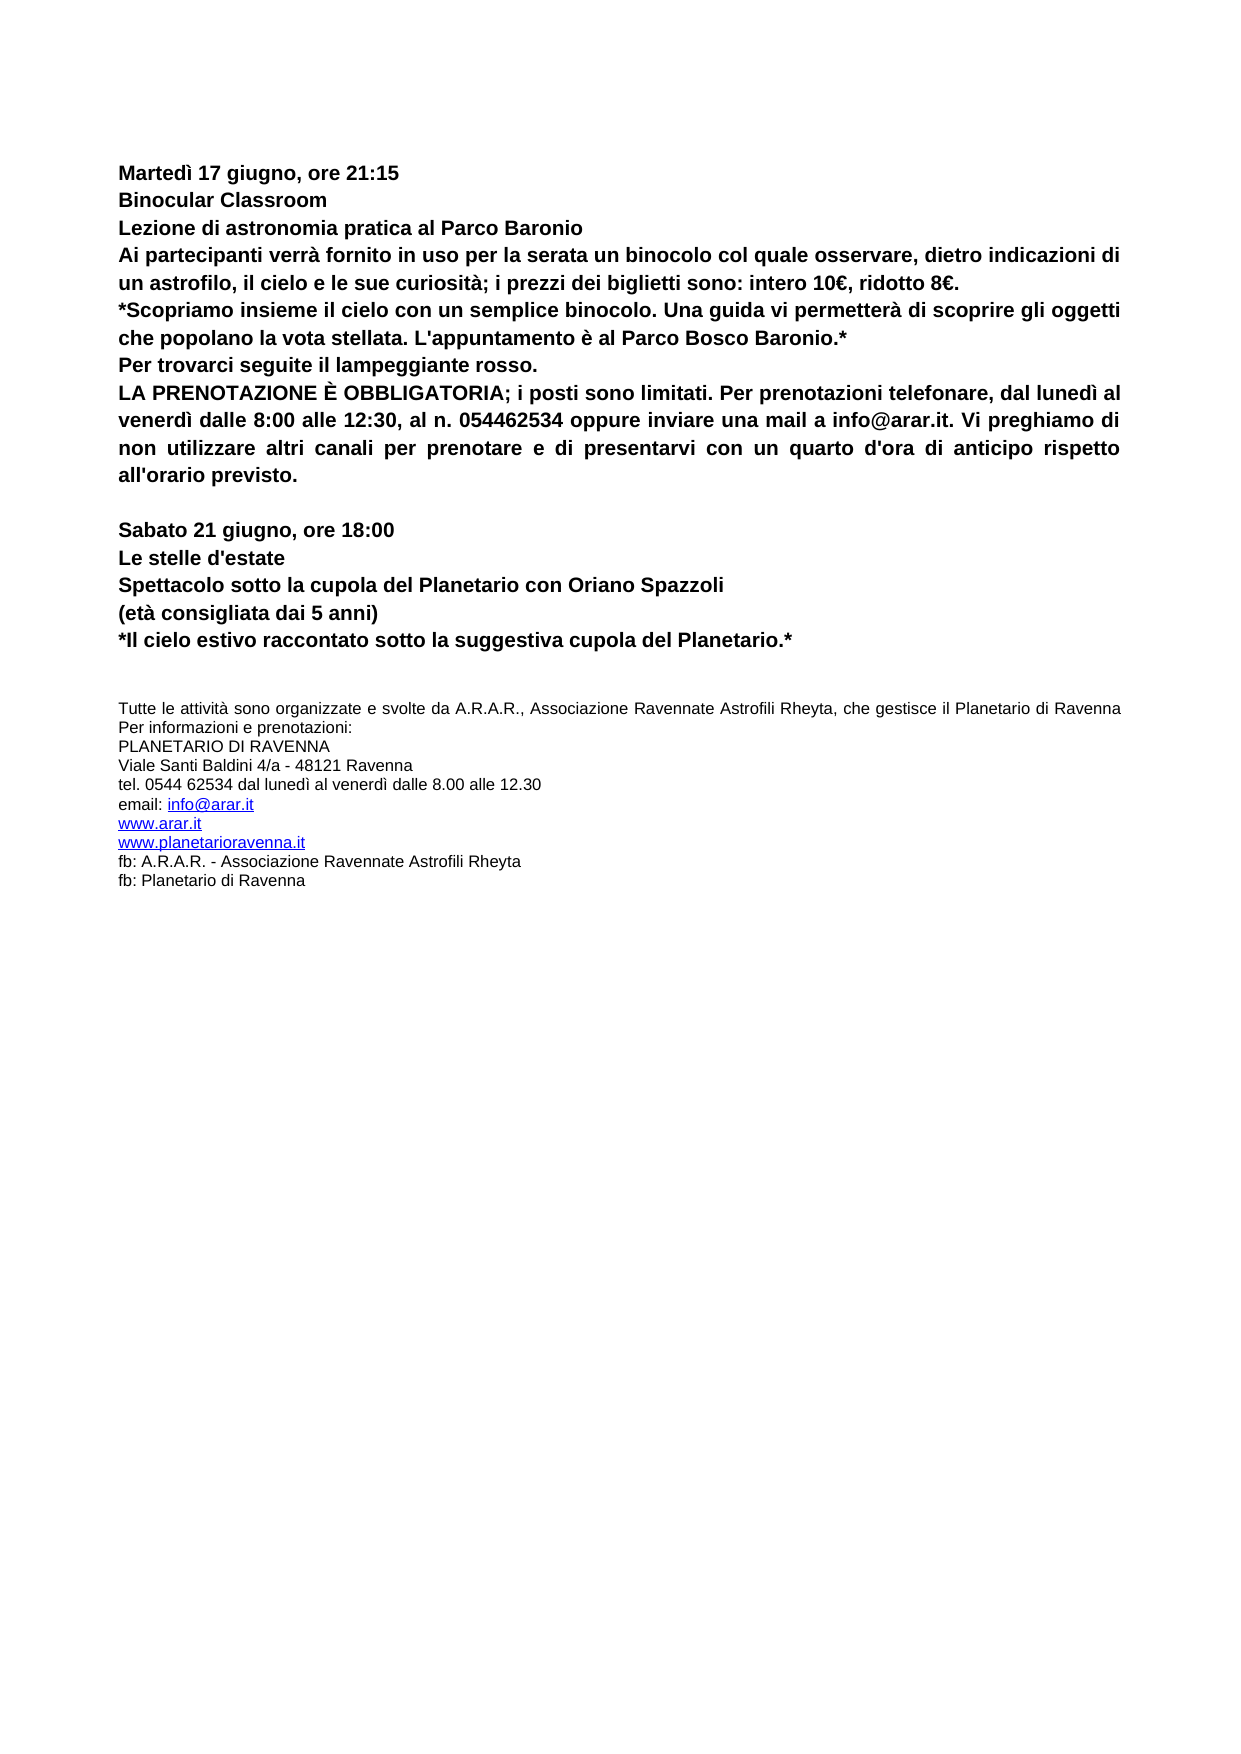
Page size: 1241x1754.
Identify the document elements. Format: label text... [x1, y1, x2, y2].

text Ai partecipanti verrà fornito in uso per la serata un binocolo col quale osservare, dietro indicazioni di un astrofilo, il cielo e le sue curiosità; i prezzi dei biglietti sono: intero 10€, ridotto 8€. [118, 243, 1122, 294]
text fb: Planetario di Ravenna [118, 871, 1122, 890]
text www.arar.it [118, 813, 1122, 833]
text Le stelle d'estate [118, 545, 1122, 569]
text Tutte le attività sono organizzate e svolte da A.R.A.R., Associazione Ravennate Astrofili Rheyta, che gestisce il Planetario di Ravenna Per informazioni e prenotazioni: [118, 698, 1122, 737]
text Viale Santi Baldini 4/a - 48121 Ravenna [118, 756, 1122, 775]
text fb: A.R.A.R. - Associazione Ravennate Astrofili Rheyta [118, 852, 1122, 871]
text LA PRENOTAZIONE È OBBLIGATORIA; i posti sono limitati. Per prenotazioni telefonare, dal lunedì al venerdì dalle 8:00 alle 12:30, al n. 054462534 oppure inviare una mail a info@arar.it. Vi preghiamo di non utilizzare altri canali per prenotare e di presentarvi con un quarto d'ora di anticipo rispetto all'orario previsto. [118, 380, 1122, 487]
text email: info@arar.it [118, 794, 1122, 813]
text Martedì 17 giugno, ore 21:15 [118, 160, 1122, 184]
text Spettacolo sotto la cupola del Planetario con Oriano Spazzoli [118, 573, 1122, 597]
text www.planetarioravenna.it [118, 833, 1122, 852]
text Per trovarci seguite il lampeggiante rosso. [118, 353, 1122, 377]
text tel. 0544 62534 dal lunedì al venerdì dalle 8.00 alle 12.30 [118, 775, 1122, 794]
text *Scopriamo insieme il cielo con un semplice binocolo. Una guida vi permetterà di scoprire gli oggetti che popolano la vota stellata. L'appuntamento è al Parco Bosco Baronio.* [118, 298, 1122, 349]
text (età consigliata dai 5 anni) [118, 600, 1122, 624]
text Binocular Classroom [118, 188, 1122, 212]
text *Il cielo estivo raccontato sotto la suggestiva cupola del Planetario.* [118, 628, 1122, 652]
text PLANETARIO DI RAVENNA [118, 737, 1122, 756]
text Lezione di astronomia pratica al Parco Baronio [118, 215, 1122, 239]
text Sabato 21 giugno, ore 18:00 [118, 518, 1122, 542]
